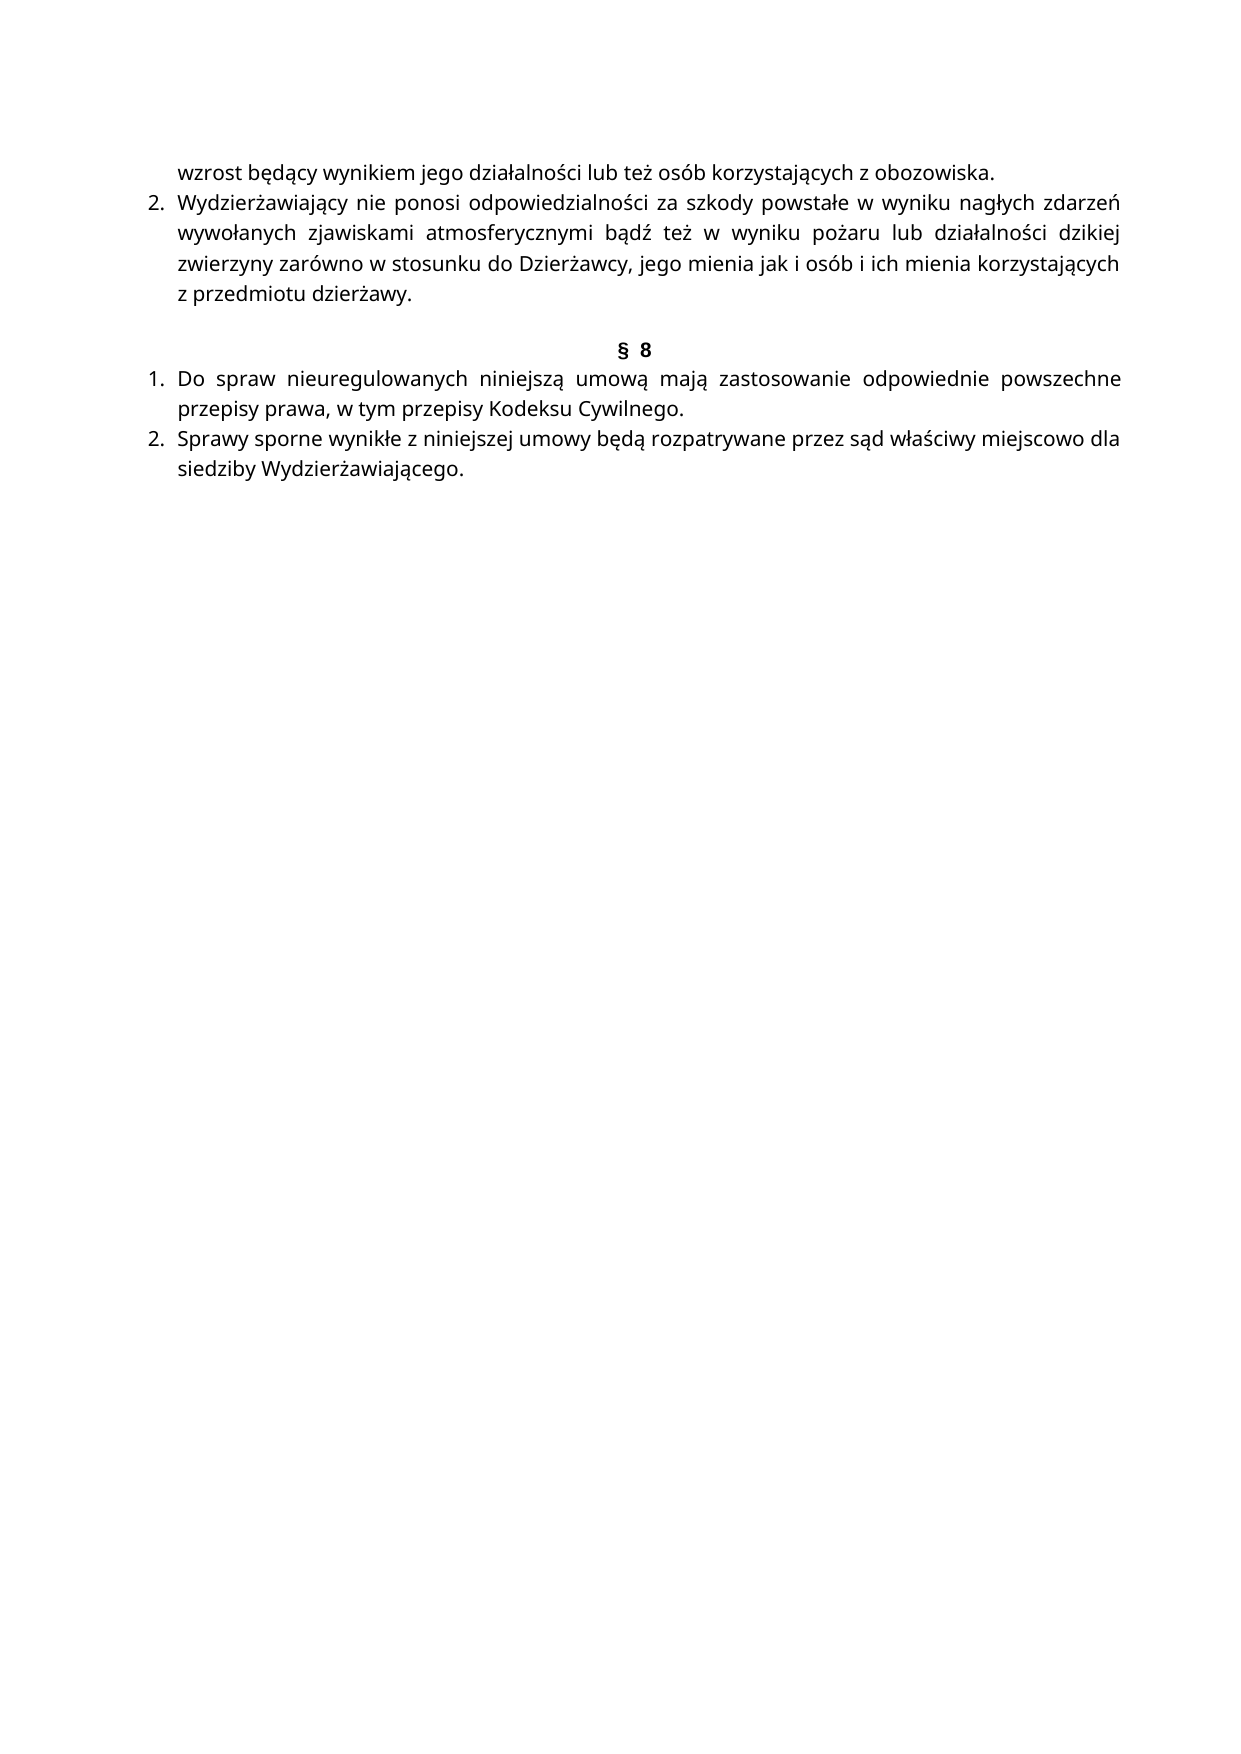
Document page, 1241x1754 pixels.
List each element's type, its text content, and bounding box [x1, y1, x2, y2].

list Sprawy sporne wynikłe z niniejszej umowy będą rozpatrywane przez sąd właściwy miejscowo dla siedziby Wydzierżawiającego. [148, 424, 1121, 482]
list Do spraw nieuregulowanych niniejszą umową mają zastosowanie odpowiednie powszechne przepisy prawa, w tym przepisy Kodeksu Cywilnego. [148, 364, 1122, 422]
list Wydzierżawiający nie ponosi odpowiedzialności za szkody powstałe w wyniku nagłych zdarzeń wywołanych zjawiskami atmosferycznymi bądź też w wyniku pożaru lub działalności dzikiej zwierzyny zarówno w stosunku do Dzierżawcy, jego mienia jak i osób i ich mienia korzystających z przedmiotu dzierżawy. [148, 188, 1122, 307]
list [148, 158, 1122, 187]
text § 8 [149, 338, 1121, 362]
